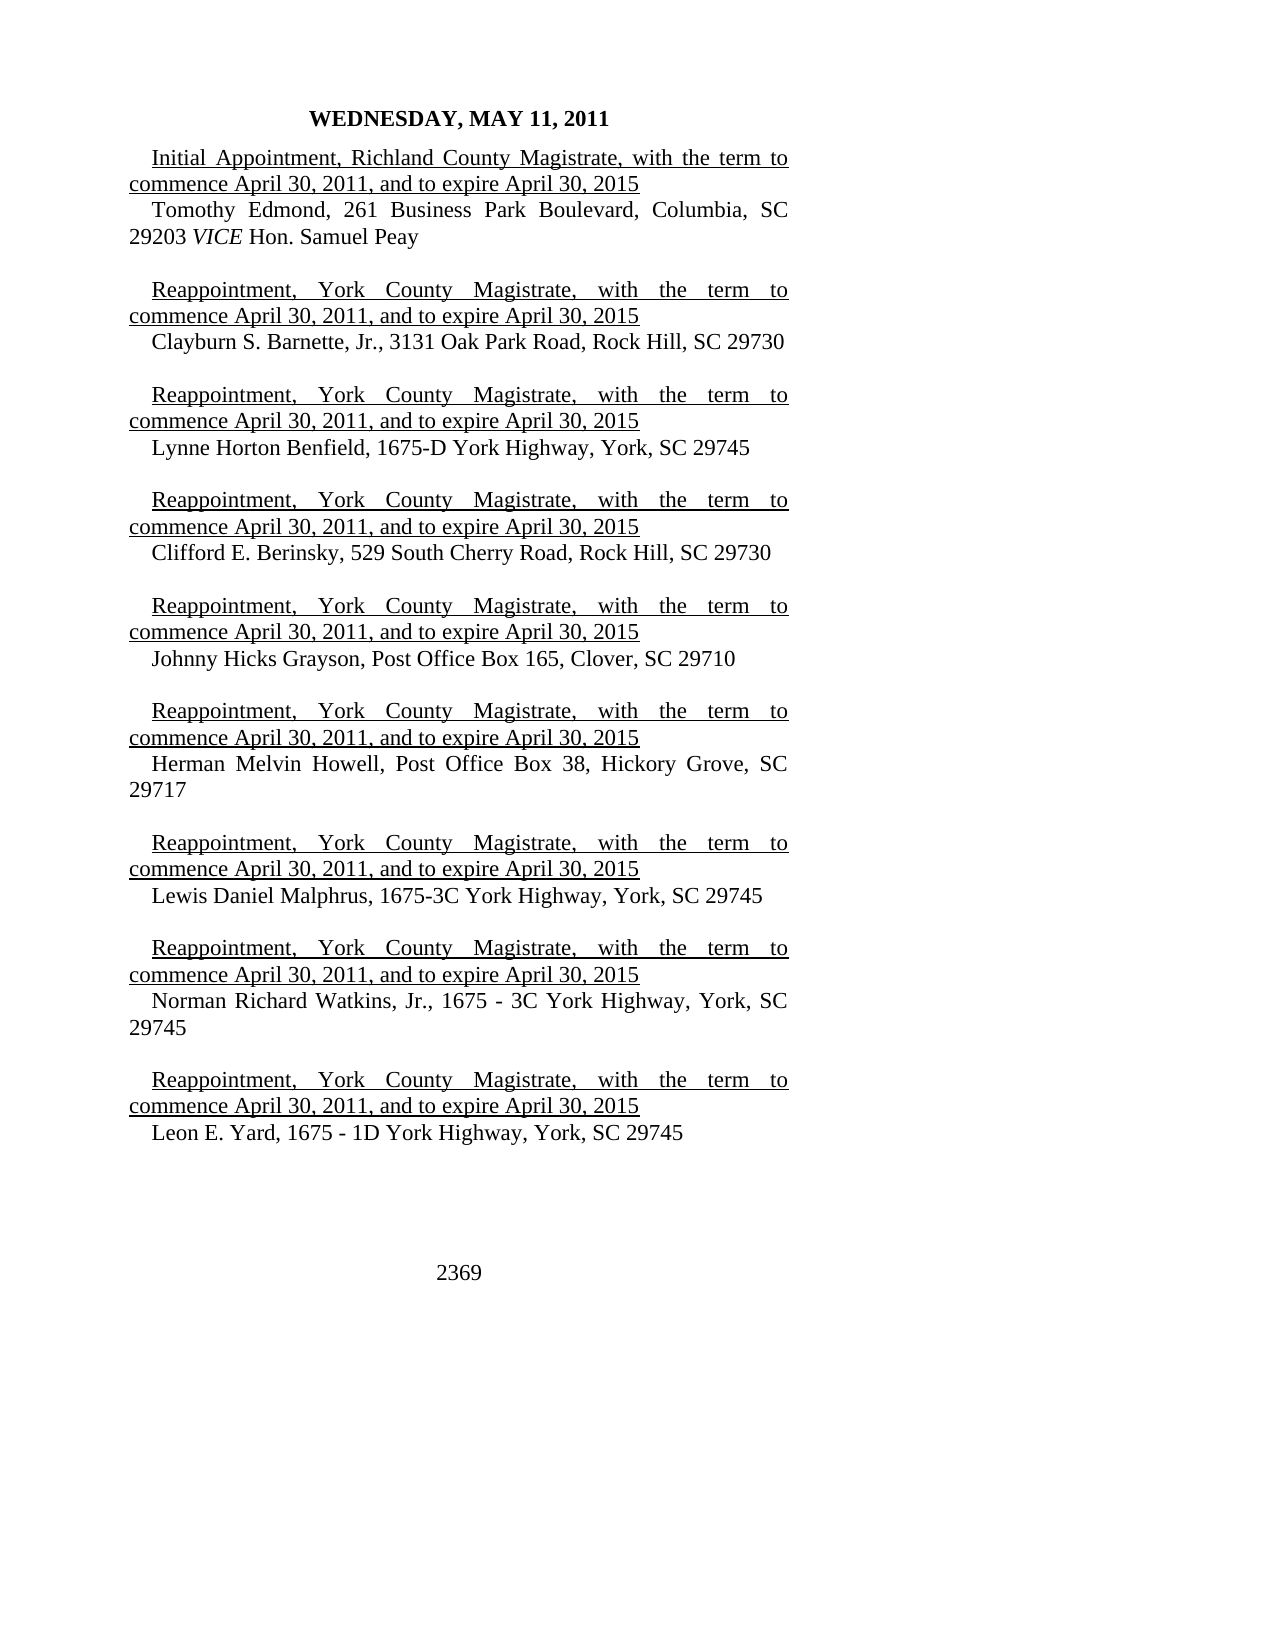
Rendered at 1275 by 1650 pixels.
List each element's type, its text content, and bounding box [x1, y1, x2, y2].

text Reappointment, York County Magistrate, with the term to commence April 30, 2011, and to expire April 30, 2015 [129, 829, 789, 882]
text Reappointment, York County Magistrate, with the term to commence April 30, 2011, and to expire April 30, 2015 [129, 381, 789, 434]
text Lynne Horton Benfield, 1675-D York Highway, York, SC 29745 [129, 434, 789, 460]
text Herman Melvin Howell, Post Office Box 38, Hickory Grove, SC 29717 [129, 750, 789, 803]
text Clifford E. Berinsky, 529 South Cherry Road, Rock Hill, SC 29730 [129, 539, 789, 566]
text Norman Richard Watkins, Jr., 1675 - 3C York Highway, York, SC 29745 [129, 987, 789, 1040]
text Johnny Hicks Grayson, Post Office Box 165, Clover, SC 29710 [129, 644, 789, 671]
text Reappointment, York County Magistrate, with the term to commence April 30, 2011, and to expire April 30, 2015 [129, 592, 789, 644]
text Tomothy Edmond, 261 Business Park Boulevard, Columbia, SC 29203 VICE Hon. Samuel Peay [129, 197, 789, 249]
text Reappointment, York County Magistrate, with the term to commence April 30, 2011, and to expire April 30, 2015 [129, 934, 789, 987]
text Reappointment, York County Magistrate, with the term to commence April 30, 2011, and to expire April 30, 2015 [129, 486, 789, 539]
text Reappointment, York County Magistrate, with the term to commence April 30, 2011, and to expire April 30, 2015 [129, 697, 789, 750]
text Leon E. Yard, 1675 - 1D York Highway, York, SC 29745 [129, 1119, 789, 1145]
text Reappointment, York County Magistrate, with the term to commence April 30, 2011, and to expire April 30, 2015 [129, 1066, 789, 1119]
text Lewis Daniel Malphrus, 1675-3C York Highway, York, SC 29745 [129, 882, 789, 908]
text Initial Appointment, Richland County Magistrate, with the term to commence April 30, 2011, and to expire April 30, 2015 [129, 144, 789, 197]
text Reappointment, York County Magistrate, with the term to commence April 30, 2011, and to expire April 30, 2015 [129, 276, 789, 328]
text Clayburn S. Barnette, Jr., 3131 Oak Park Road, Rock Hill, SC 29730 [129, 328, 789, 355]
